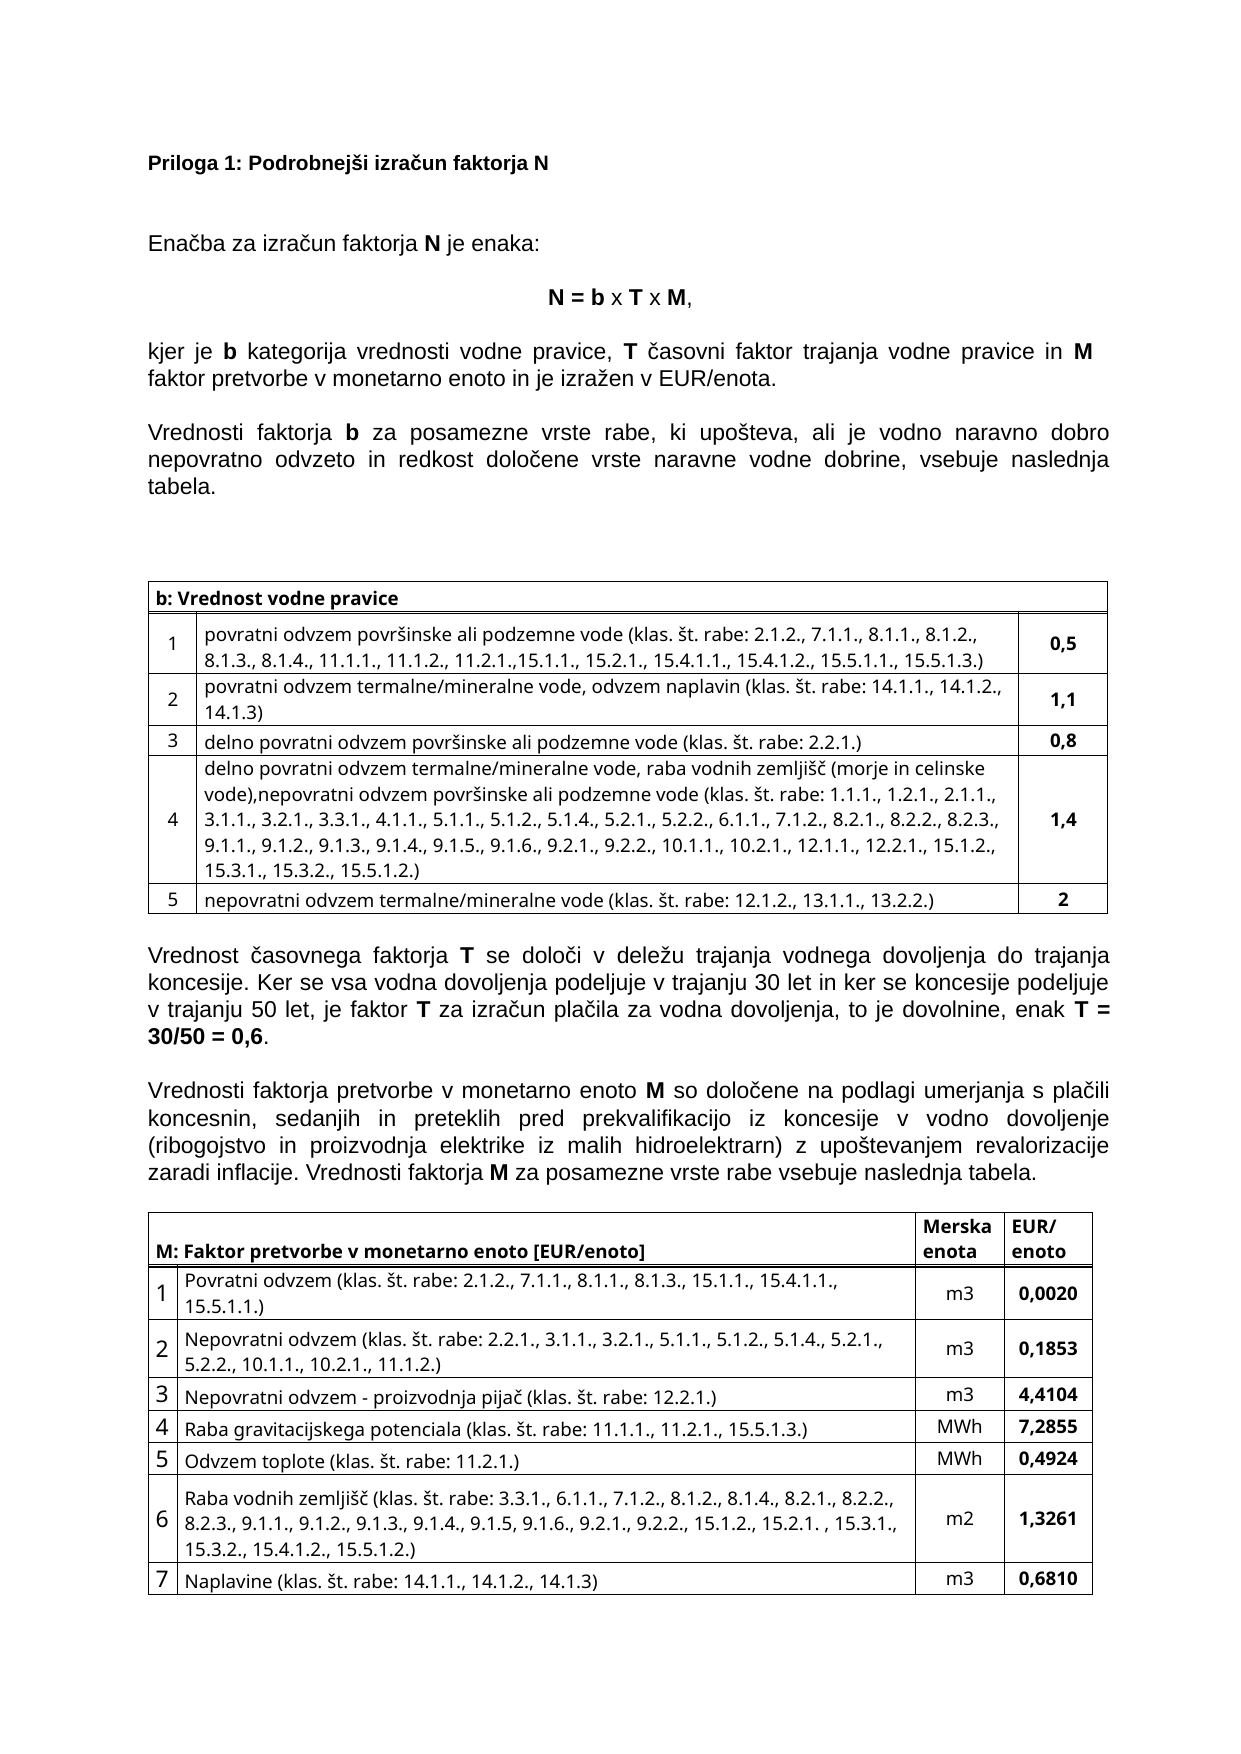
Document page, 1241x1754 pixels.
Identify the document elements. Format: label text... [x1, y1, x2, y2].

text N = b x T x M, [148, 283, 1093, 310]
table_cell 2 [149, 674, 196, 724]
table_cell MWh [916, 1443, 1004, 1474]
table_cell 1 [149, 614, 196, 672]
table_cell delno povratni odvzem površinske ali podzemne vode (klas. št. rabe: 2.2.1.) [197, 726, 1018, 754]
table_cell 0,5 [1019, 614, 1107, 672]
table_cell 7,2855 [1005, 1411, 1092, 1442]
table_cell 5 [149, 884, 196, 913]
table_cell 3 [149, 726, 196, 754]
table_header b: Vrednost vodne pravice [149, 582, 1019, 611]
table_cell 4 [149, 1411, 177, 1442]
table_cell 1,4 [1019, 756, 1107, 883]
table_cell 2 [1019, 884, 1107, 913]
table_cell m3 [916, 1268, 1004, 1318]
table_cell Nepovratni odvzem - proizvodnja pijač (klas. št. rabe: 12.2.1.) [178, 1378, 915, 1409]
text Enačba za izračun faktorja N je enaka: [148, 229, 1093, 256]
table_cell delno povratni odvzem termalne/mineralne vode, raba vodnih zemljišč (morje in celinske vode),nepovratni odvzem površinske ali podzemne vode (klas. št. rabe: 1.1.1., 1.2.1., 2.1.1., 3.1.1., 3.2.1., 3.3.1., 4.1.1., 5.1.1., 5.1.2., 5.1.4., 5.2.1., 5.2.2., 6.1.1., 7.1.2., 8.2.1., 8.2.2., 8.2.3., 9.1.1., 9.1.2., 9.1.3., 9.1.4., 9.1.5., 9.1.6., 9.2.1., 9.2.2., 10.1.1., 10.2.1., 12.1.1., 12.2.1., 15.1.2., 15.3.1., 15.3.2., 15.5.1.2.) [197, 756, 1018, 883]
table_cell nepovratni odvzem termalne/mineralne vode (klas. št. rabe: 12.1.2., 13.1.1., 13.2.2.) [197, 884, 1018, 913]
text Vrednosti faktorja pretvorbe v monetarno enoto M so določene na podlagi umerjanja s plačili koncesnin, sedanjih in preteklih pred prekvalifikacijo iz koncesije v vodno dovoljenje (ribogojstvo in proizvodnja elektrike iz malih hidroelektrarn) z upoštevanjem revalorizacije zaradi inflacije. Vrednosti faktorja M za posamezne vrste rabe vsebuje naslednja tabela. [148, 1077, 1110, 1185]
table_cell 4 [149, 756, 196, 883]
table_cell m2 [916, 1475, 1004, 1562]
table_cell 1 [149, 1268, 177, 1318]
table_cell Nepovratni odvzem (klas. št. rabe: 2.2.1., 3.1.1., 3.2.1., 5.1.1., 5.1.2., 5.1.4., 5.2.1., 5.2.2., 10.1.1., 10.2.1., 11.1.2.) [178, 1320, 915, 1377]
table_cell 5 [149, 1443, 177, 1474]
table_cell m3 [916, 1563, 1004, 1594]
table_header [1019, 582, 1107, 611]
table_cell 2 [149, 1320, 177, 1377]
table_cell povratni odvzem termalne/mineralne vode, odvzem naplavin (klas. št. rabe: 14.1.1., 14.1.2., 14.1.3) [197, 674, 1018, 724]
table_header M: Faktor pretvorbe v monetarno enoto [EUR/enoto] [149, 1213, 915, 1264]
text Vrednost časovnega faktorja T se določi v deležu trajanja vodnega dovoljenja do trajanja koncesije. Ker se vsa vodna dovoljenja podeljuje v trajanju 30 let in ker se koncesije podeljuje v trajanju 50 let, je faktor T za izračun plačila za vodna dovoljenja, to je dovolnine, enak T = 30/50 = 0,6. [148, 941, 1110, 1050]
text Vrednosti faktorja b za posamezne vrste rabe, ki upošteva, ali je vodno naravno dobro nepovratno odvzeto in redkost določene vrste naravne vodne dobrine, vsebuje naslednja tabela. [148, 418, 1110, 500]
table_cell Raba vodnih zemljišč (klas. št. rabe: 3.3.1., 6.1.1., 7.1.2., 8.1.2., 8.1.4., 8.2.1., 8.2.2., 8.2.3., 9.1.1., 9.1.2., 9.1.3., 9.1.4., 9.1.5, 9.1.6., 9.2.1., 9.2.2., 15.1.2., 15.2.1. , 15.3.1., 15.3.2., 15.4.1.2., 15.5.1.2.) [178, 1475, 915, 1562]
table_cell Raba gravitacijskega potenciala (klas. št. rabe: 11.1.1., 11.2.1., 15.5.1.3.) [178, 1411, 915, 1442]
text kjer je b kategorija vrednosti vodne pravice, T časovni faktor trajanja vodne pravice in M faktor pretvorbe v monetarno enoto in je izražen v EUR/enota. [148, 337, 1093, 391]
table_cell Povratni odvzem (klas. št. rabe: 2.1.2., 7.1.1., 8.1.1., 8.1.3., 15.1.1., 15.4.1.1., 15.5.1.1.) [178, 1268, 915, 1318]
table_cell 0,1853 [1005, 1320, 1092, 1377]
table_cell 6 [149, 1475, 177, 1562]
table_cell 4,4104 [1005, 1378, 1092, 1409]
table_cell Naplavine (klas. št. rabe: 14.1.1., 14.1.2., 14.1.3) [178, 1563, 915, 1594]
table_header EUR/ enoto [1005, 1213, 1092, 1264]
table_cell 1,1 [1019, 674, 1107, 724]
table_cell MWh [916, 1411, 1004, 1442]
table_cell 0,4924 [1005, 1443, 1092, 1474]
table_header Merska enota [916, 1213, 1004, 1264]
table_cell m3 [916, 1320, 1004, 1377]
table_cell 0,8 [1019, 726, 1107, 754]
text Priloga 1: Podrobnejši izračun faktorja N [148, 148, 1110, 175]
table_cell 7 [149, 1563, 177, 1594]
table_cell Odvzem toplote (klas. št. rabe: 11.2.1.) [178, 1443, 915, 1474]
table_cell 0,0020 [1005, 1268, 1092, 1318]
table_cell 0,6810 [1005, 1563, 1092, 1594]
table_cell 3 [149, 1378, 177, 1409]
table_cell 1,3261 [1005, 1475, 1092, 1562]
table_cell m3 [916, 1378, 1004, 1409]
table_cell povratni odvzem površinske ali podzemne vode (klas. št. rabe: 2.1.2., 7.1.1., 8.1.1., 8.1.2., 8.1.3., 8.1.4., 11.1.1., 11.1.2., 11.2.1.,15.1.1., 15.2.1., 15.4.1.1., 15.4.1.2., 15.5.1.1., 15.5.1.3.) [197, 614, 1018, 672]
